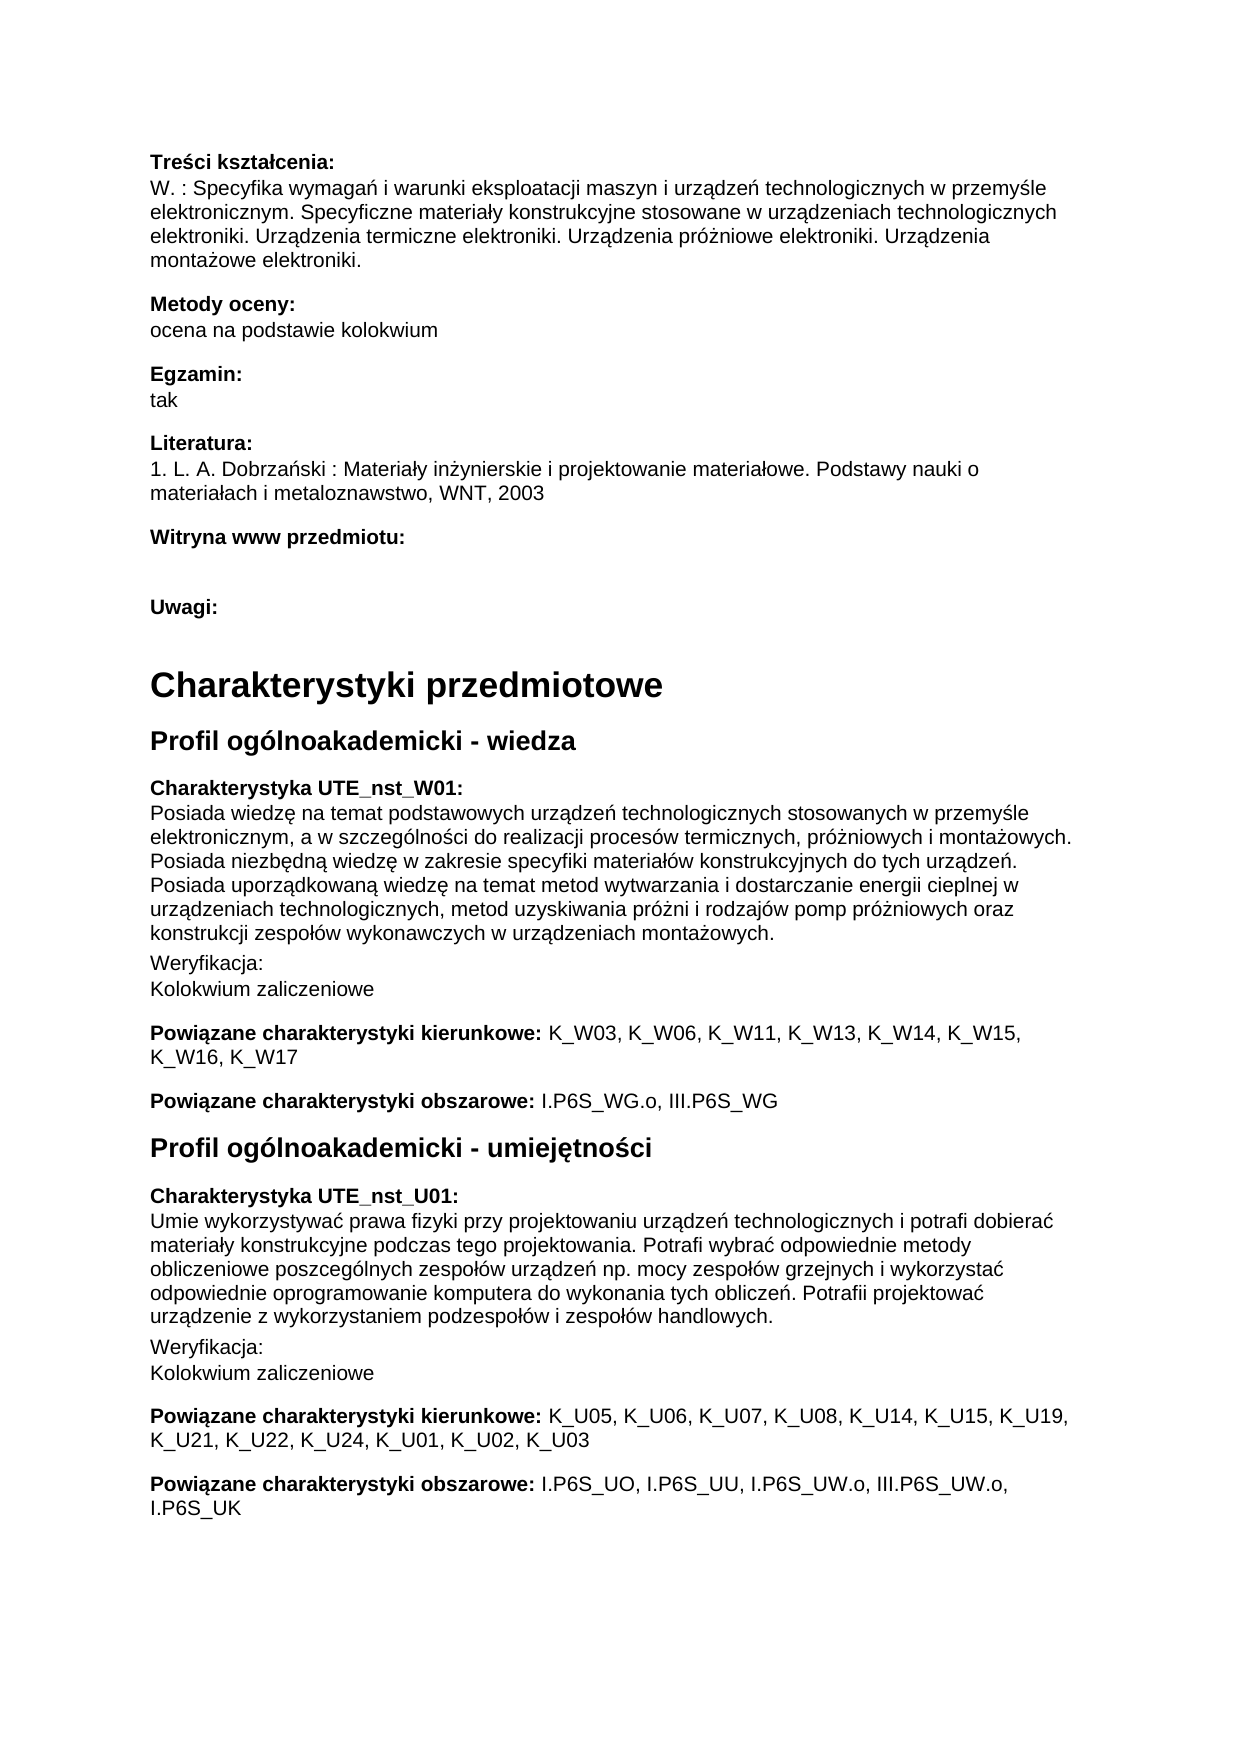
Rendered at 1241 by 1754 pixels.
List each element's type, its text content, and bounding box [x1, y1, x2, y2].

subtitle Profil ogólnoakademicki - umiejętności [150, 1132, 1090, 1164]
subtitle Charakterystyki przedmiotowe [150, 664, 1090, 705]
text Powiązane charakterystyki obszarowe: I.P6S_UO, I.P6S_UU, I.P6S_UW.o, III.P6S_UW.o, I.P6S_UK [150, 1472, 1090, 1520]
text Treści kształcenia: [150, 150, 1090, 174]
text Charakterystyka UTE_nst_U01: [150, 1183, 1090, 1207]
text Weryfikacja: [150, 951, 1090, 975]
text 1. L. A. Dobrzański : Materiały inżynierskie i projektowanie materiałowe. Podstawy nauki o materiałach i metaloznawstwo, WNT, 2003 [150, 457, 1090, 505]
text tak [150, 387, 1090, 411]
text Kolokwium zaliczeniowe [150, 977, 1090, 1001]
text Witryna www przedmiotu: [150, 525, 1090, 549]
text Posiada wiedzę na temat podstawowych urządzeń technologicznych stosowanych w przemyśle elektronicznym, a w szczególności do realizacji procesów termicznych, próżniowych i montażowych. Posiada niezbędną wiedzę w zakresie specyfiki materiałów konstrukcyjnych do tych urządzeń. Posiada uporządkowaną wiedzę na temat metod wytwarzania i dostarczanie energii cieplnej w urządzeniach technologicznych, metod uzyskiwania próżni i rodzajów pomp próżniowych oraz konstrukcji zespołów wykonawczych w urządzeniach montażowych. [150, 801, 1090, 945]
text W. : Specyfika wymagań i warunki eksploatacji maszyn i urządzeń technologicznych w przemyśle elektronicznym. Specyficzne materiały konstrukcyjne stosowane w urządzeniach technologicznych elektroniki. Urządzenia termiczne elektroniki. Urządzenia próżniowe elektroniki. Urządzenia montażowe elektroniki. [150, 176, 1090, 272]
text Charakterystyka UTE_nst_W01: [150, 776, 1090, 800]
text Powiązane charakterystyki obszarowe: I.P6S_WG.o, III.P6S_WG [150, 1089, 1090, 1113]
text Kolokwium zaliczeniowe [150, 1361, 1090, 1384]
text Powiązane charakterystyki kierunkowe: K_U05, K_U06, K_U07, K_U08, K_U14, K_U15, K_U19, K_U21, K_U22, K_U24, K_U01, K_U02, K_U03 [150, 1404, 1090, 1452]
text Metody oceny: [150, 292, 1090, 316]
text Egzamin: [150, 361, 1090, 385]
text Powiązane charakterystyki kierunkowe: K_W03, K_W06, K_W11, K_W13, K_W14, K_W15, K_W16, K_W17 [150, 1021, 1090, 1069]
text Literatura: [150, 431, 1090, 455]
text Weryfikacja: [150, 1334, 1090, 1358]
text ocena na podstawie kolokwium [150, 318, 1090, 342]
subtitle Profil ogólnoakademicki - wiedza [150, 725, 1090, 756]
text Uwagi: [150, 595, 1090, 619]
text Umie wykorzystywać prawa fizyki przy projektowaniu urządzeń technologicznych i potrafi dobierać materiały konstrukcyjne podczas tego projektowania. Potrafi wybrać odpowiednie metody obliczeniowe poszcególnych zespołów urządzeń np. mocy zespołów grzejnych i wykorzystać odpowiednie oprogramowanie komputera do wykonania tych obliczeń. Potrafii projektować urządzenie z wykorzystaniem podzespołów i zespołów handlowych. [150, 1208, 1090, 1328]
